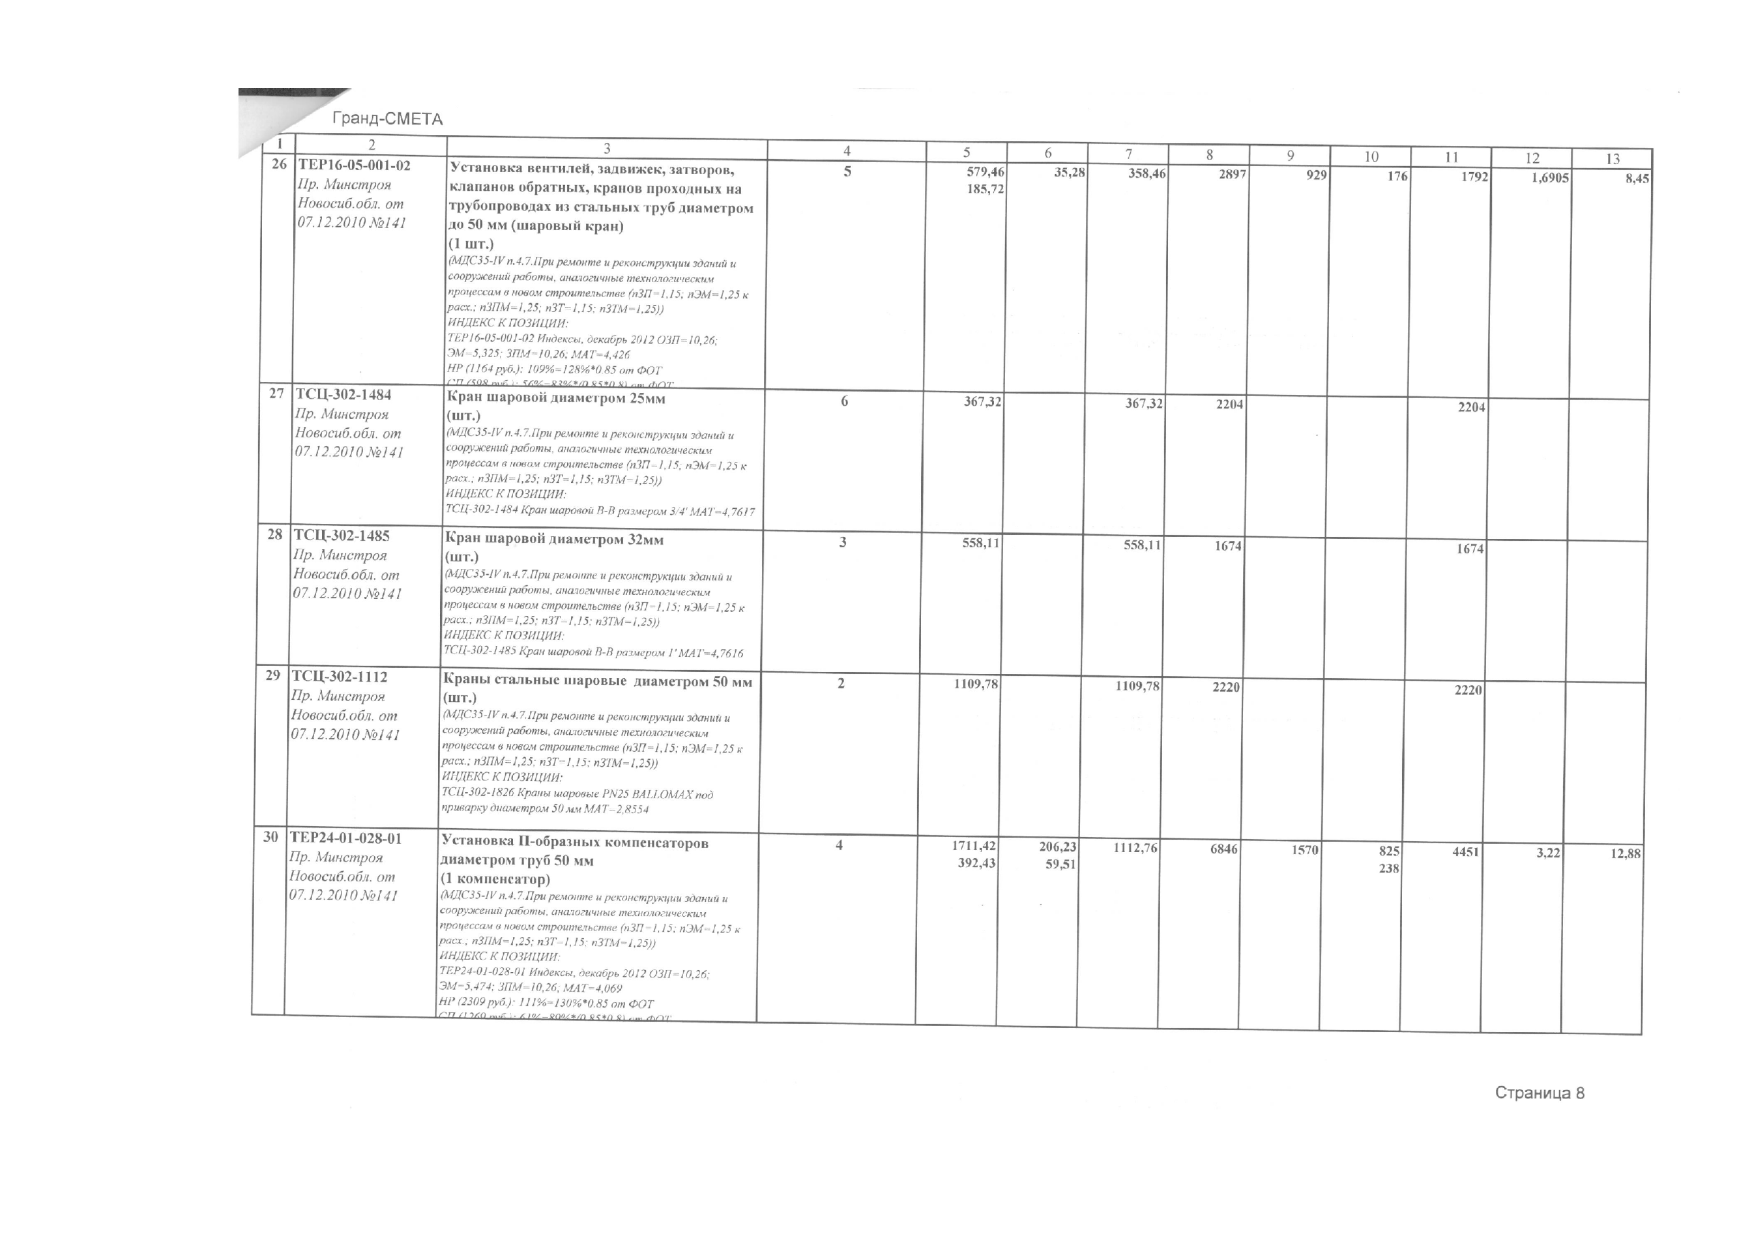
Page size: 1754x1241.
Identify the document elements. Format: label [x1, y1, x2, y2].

picture [236, 88, 1681, 1122]
